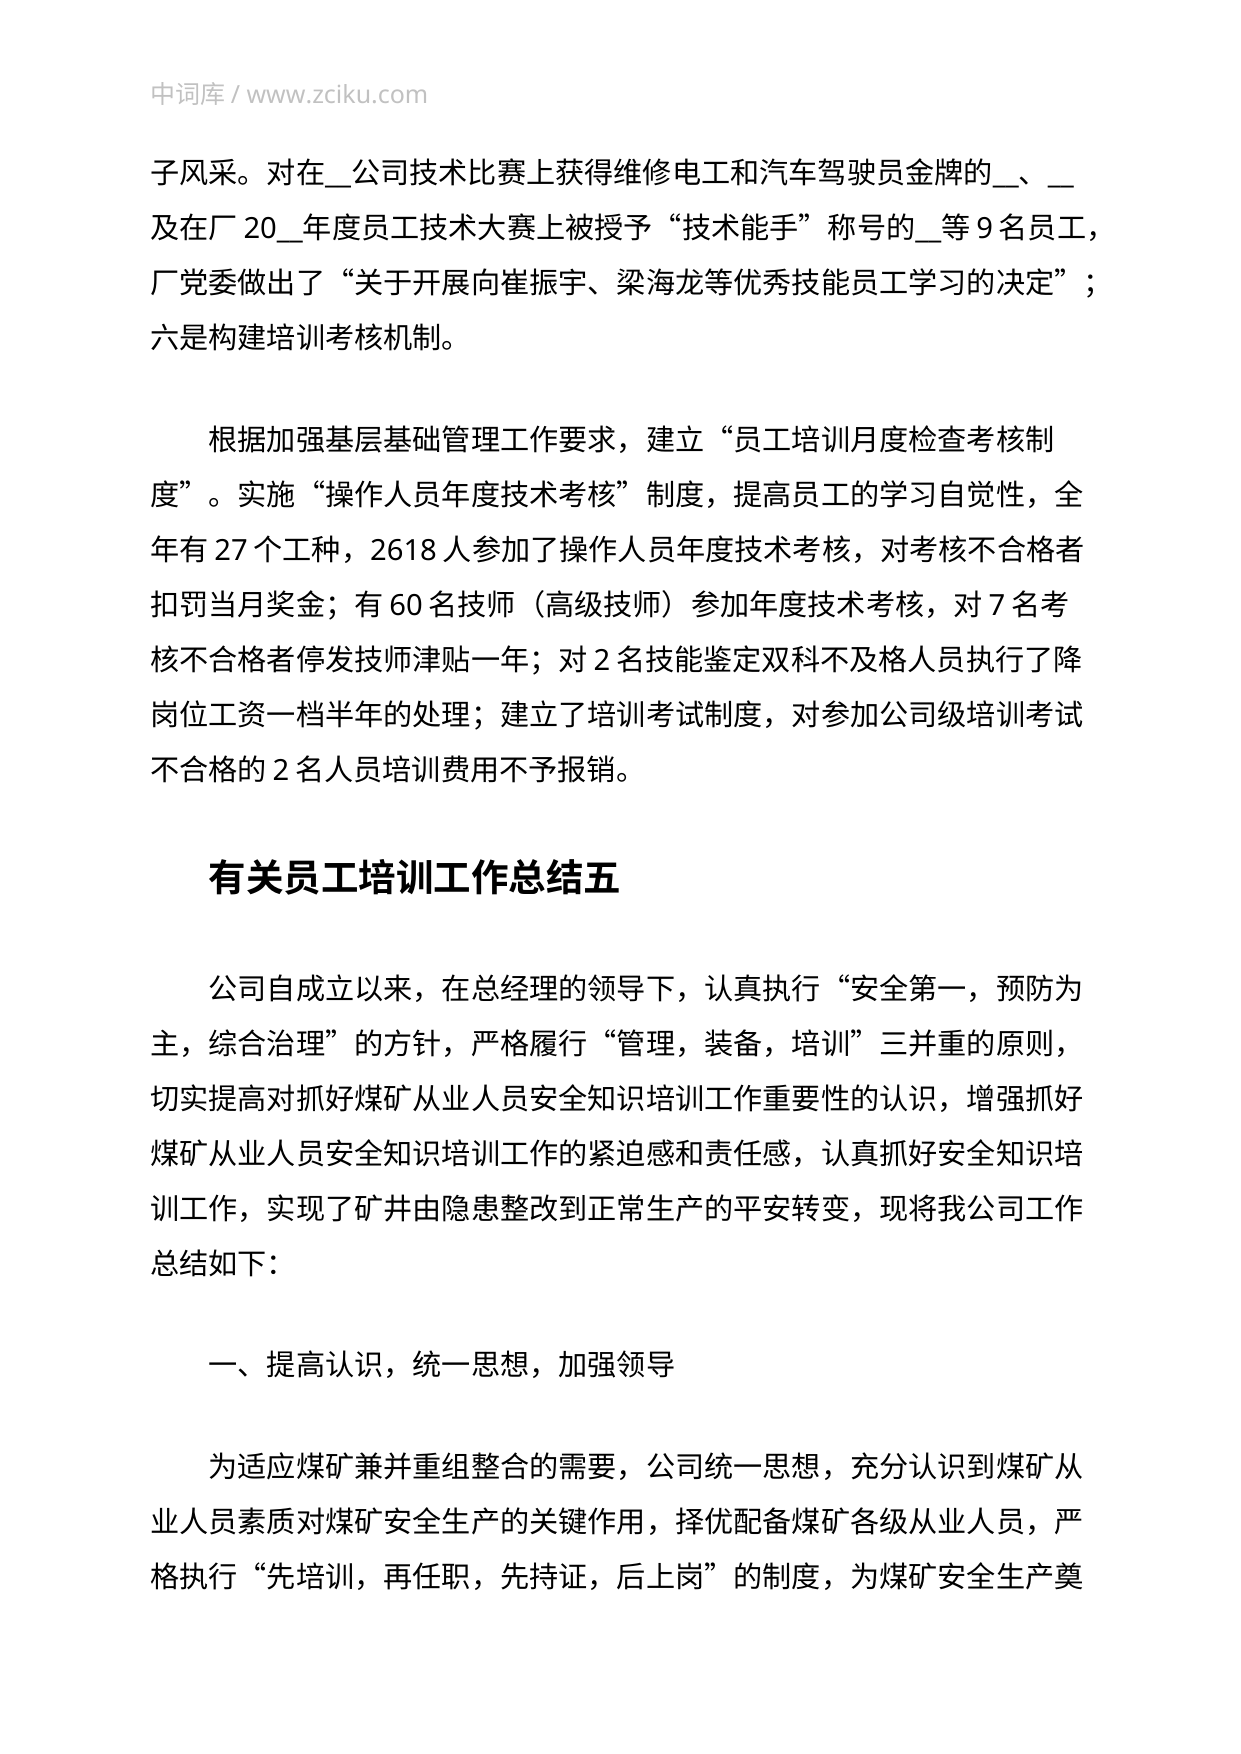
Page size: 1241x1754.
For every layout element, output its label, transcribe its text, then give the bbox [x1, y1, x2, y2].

text 一、提高认识，统一思想，加强领导 [150, 1342, 1090, 1384]
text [150, 1444, 1090, 1596]
text 根据加强基层基础管理工作要求，建立“员工培训月度检查考核制度”。实施“操作人员年度技术考核”制度，提高员工的学习自觉性，全年有27个工种，2618人参加了操作人员年度技术考核，对考核不合格者扣罚当月奖金；有60名技师（高级技师）参加年度技术考核，对7名考核不合格者停发技师津贴一年；对2名技能鉴定双科不及格人员执行了降岗位工资一档半年的处理；建立了培训考试制度，对参加公司级培训考试不合格的2名人员培训费用不予报销。 [150, 417, 1090, 789]
text 公司自成立以来，在总经理的领导下，认真执行“安全第一，预防为主，综合治理”的方针，严格履行“管理，装备，培训”三并重的原则，切实提高对抓好煤矿从业人员安全知识培训工作重要性的认识，增强抓好煤矿从业人员安全知识培训工作的紧迫感和责任感，认真抓好安全知识培训工作，实现了矿井由隐患整改到正常生产的平安转变，现将我公司工作总结如下： [150, 966, 1090, 1282]
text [150, 150, 1090, 357]
text 有关员工培训工作总结五 [150, 848, 1090, 903]
